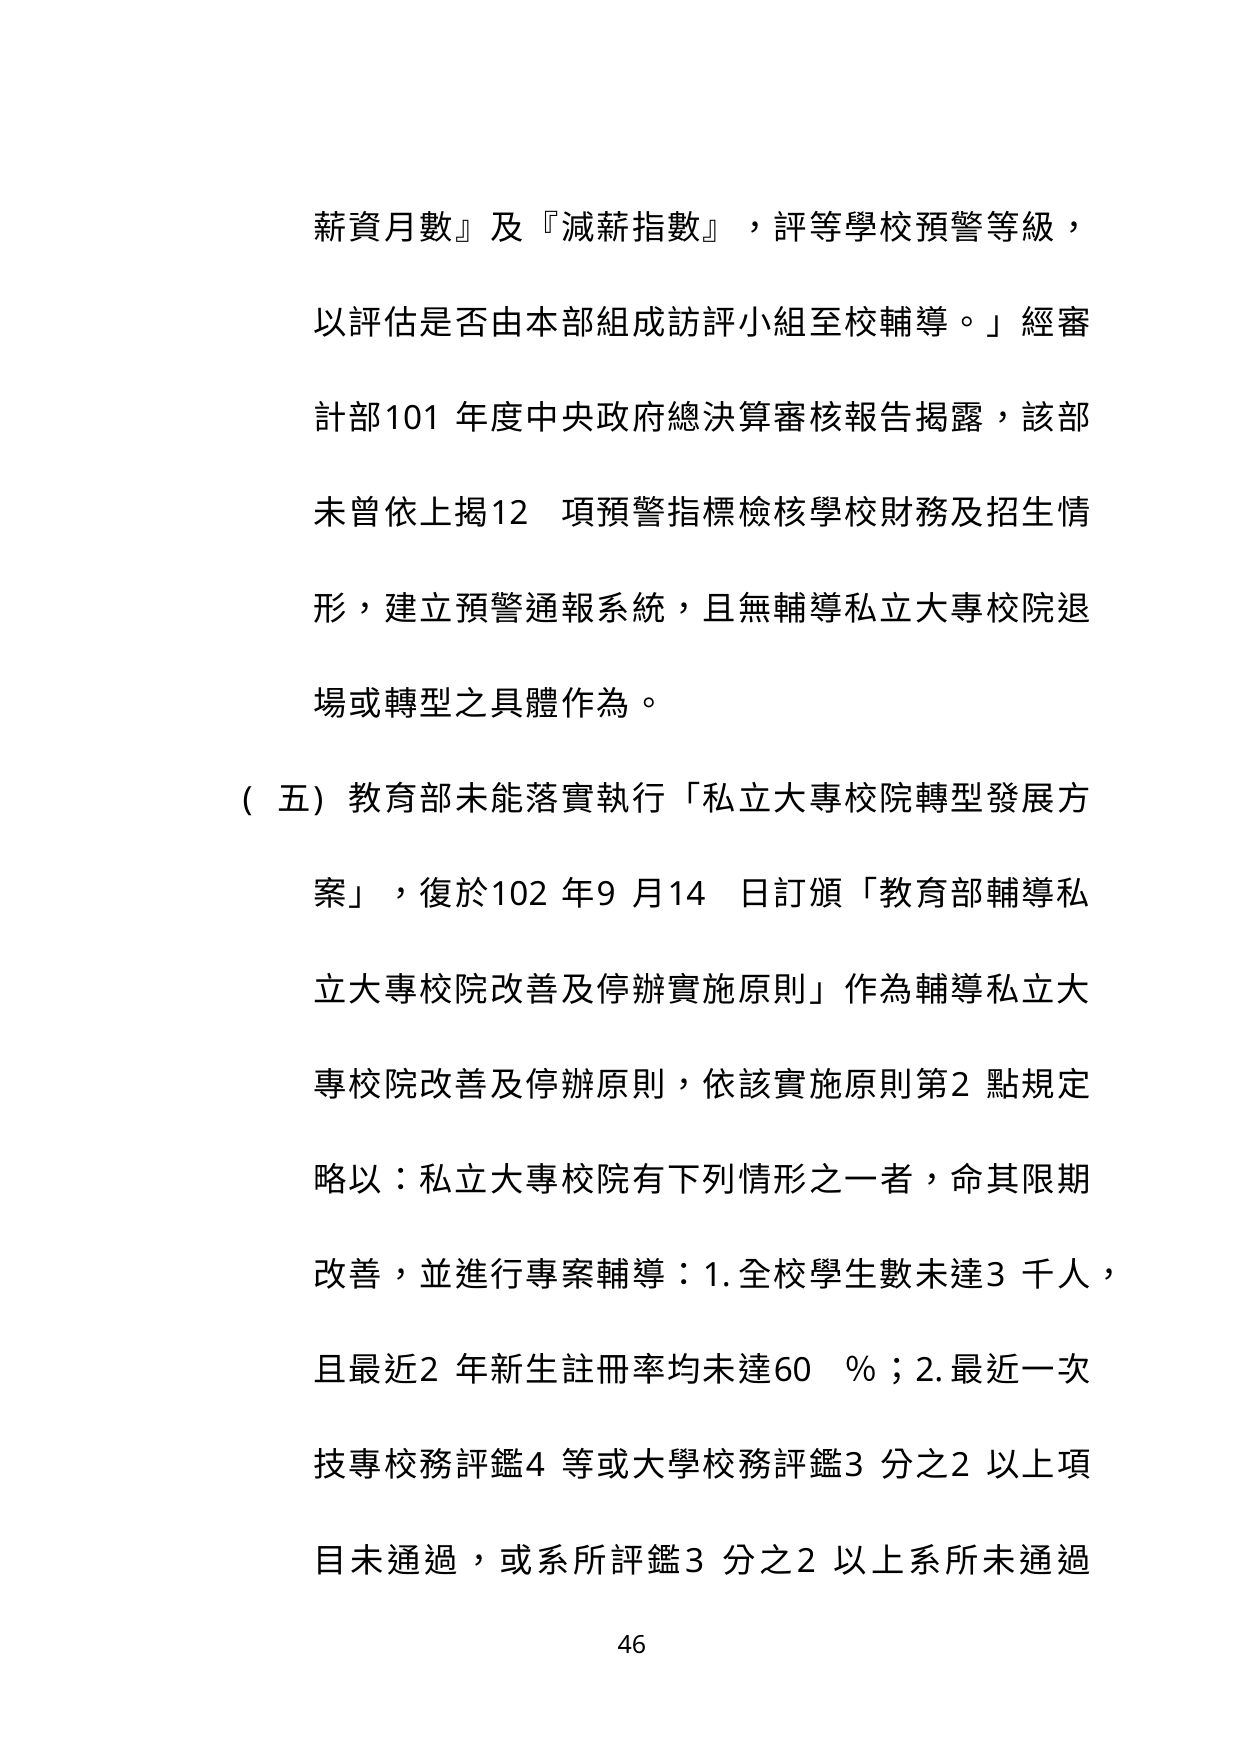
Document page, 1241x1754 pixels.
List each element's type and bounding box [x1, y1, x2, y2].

subtitle [242, 177, 1092, 748]
subtitle [242, 748, 1092, 1605]
